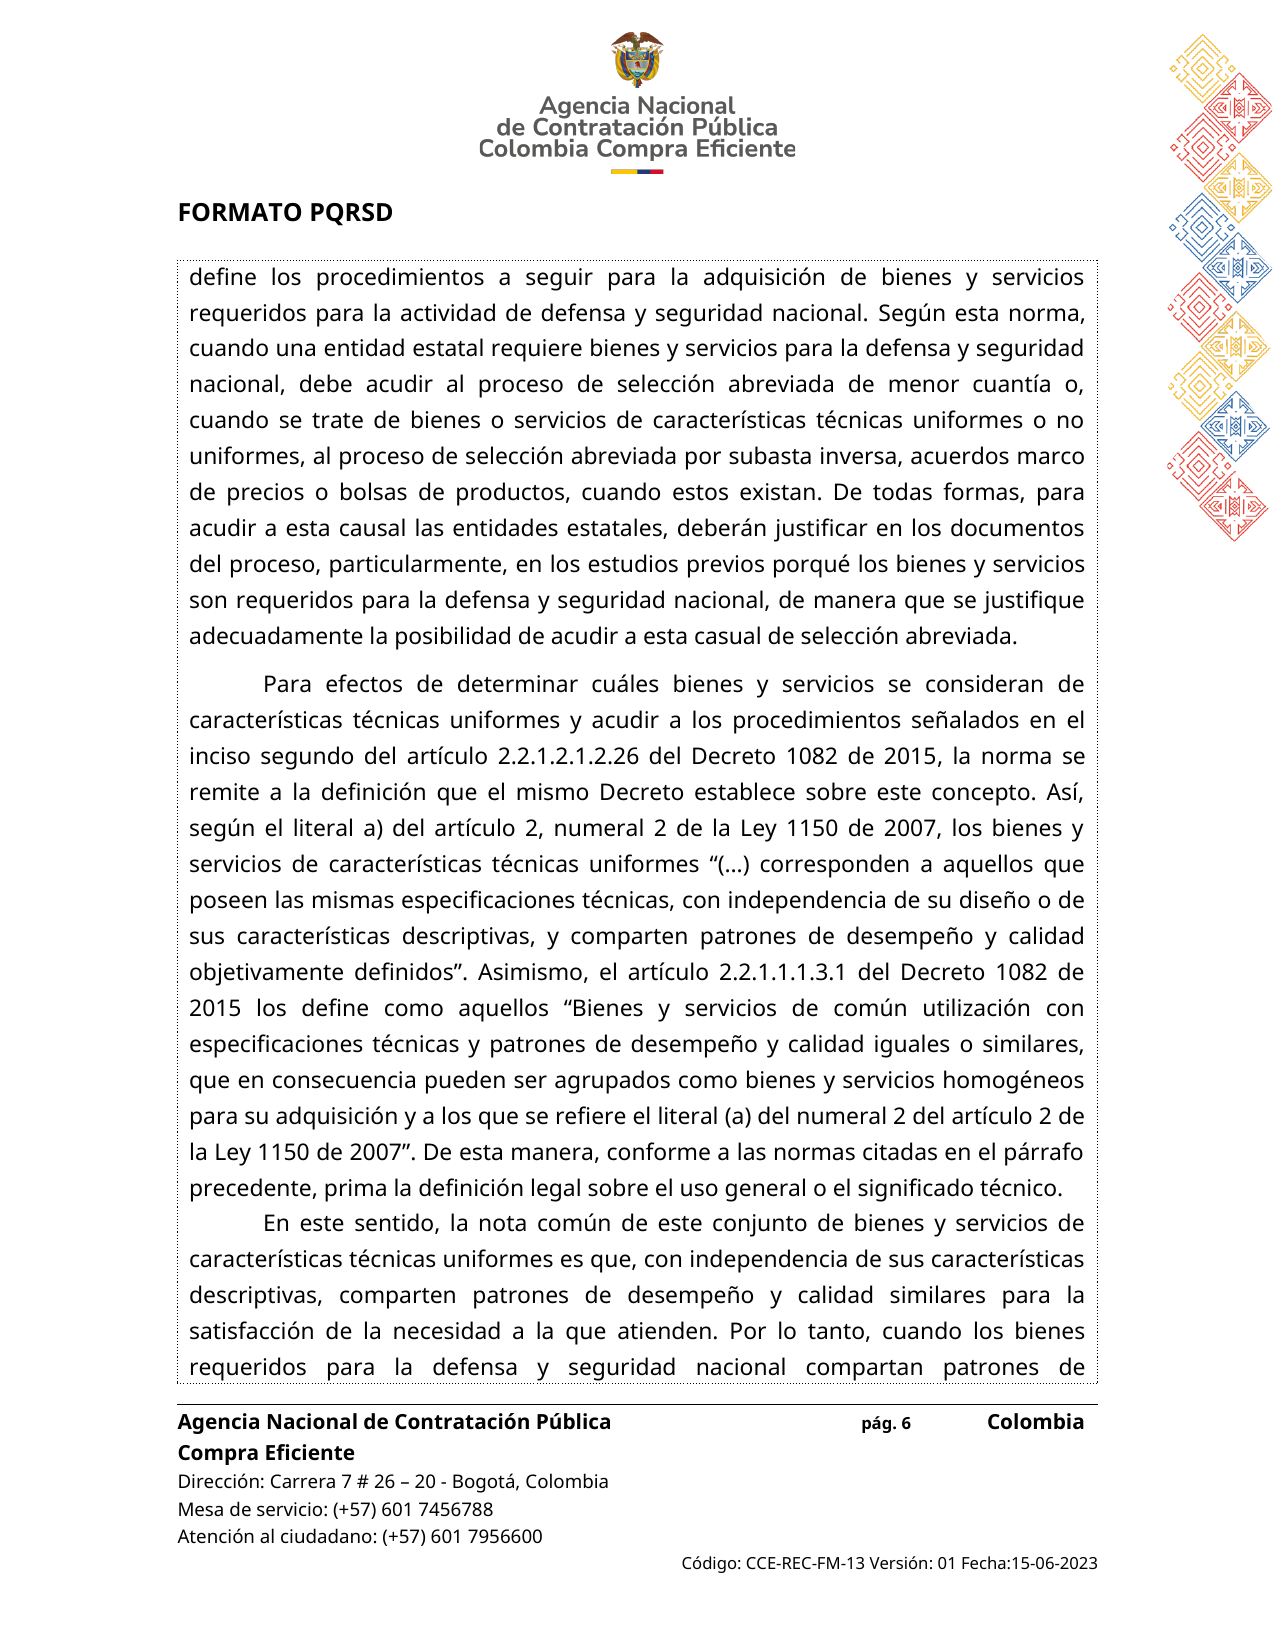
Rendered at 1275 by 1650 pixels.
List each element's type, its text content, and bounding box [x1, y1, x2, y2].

picture [479, 32, 796, 174]
picture [1165, 33, 1272, 539]
